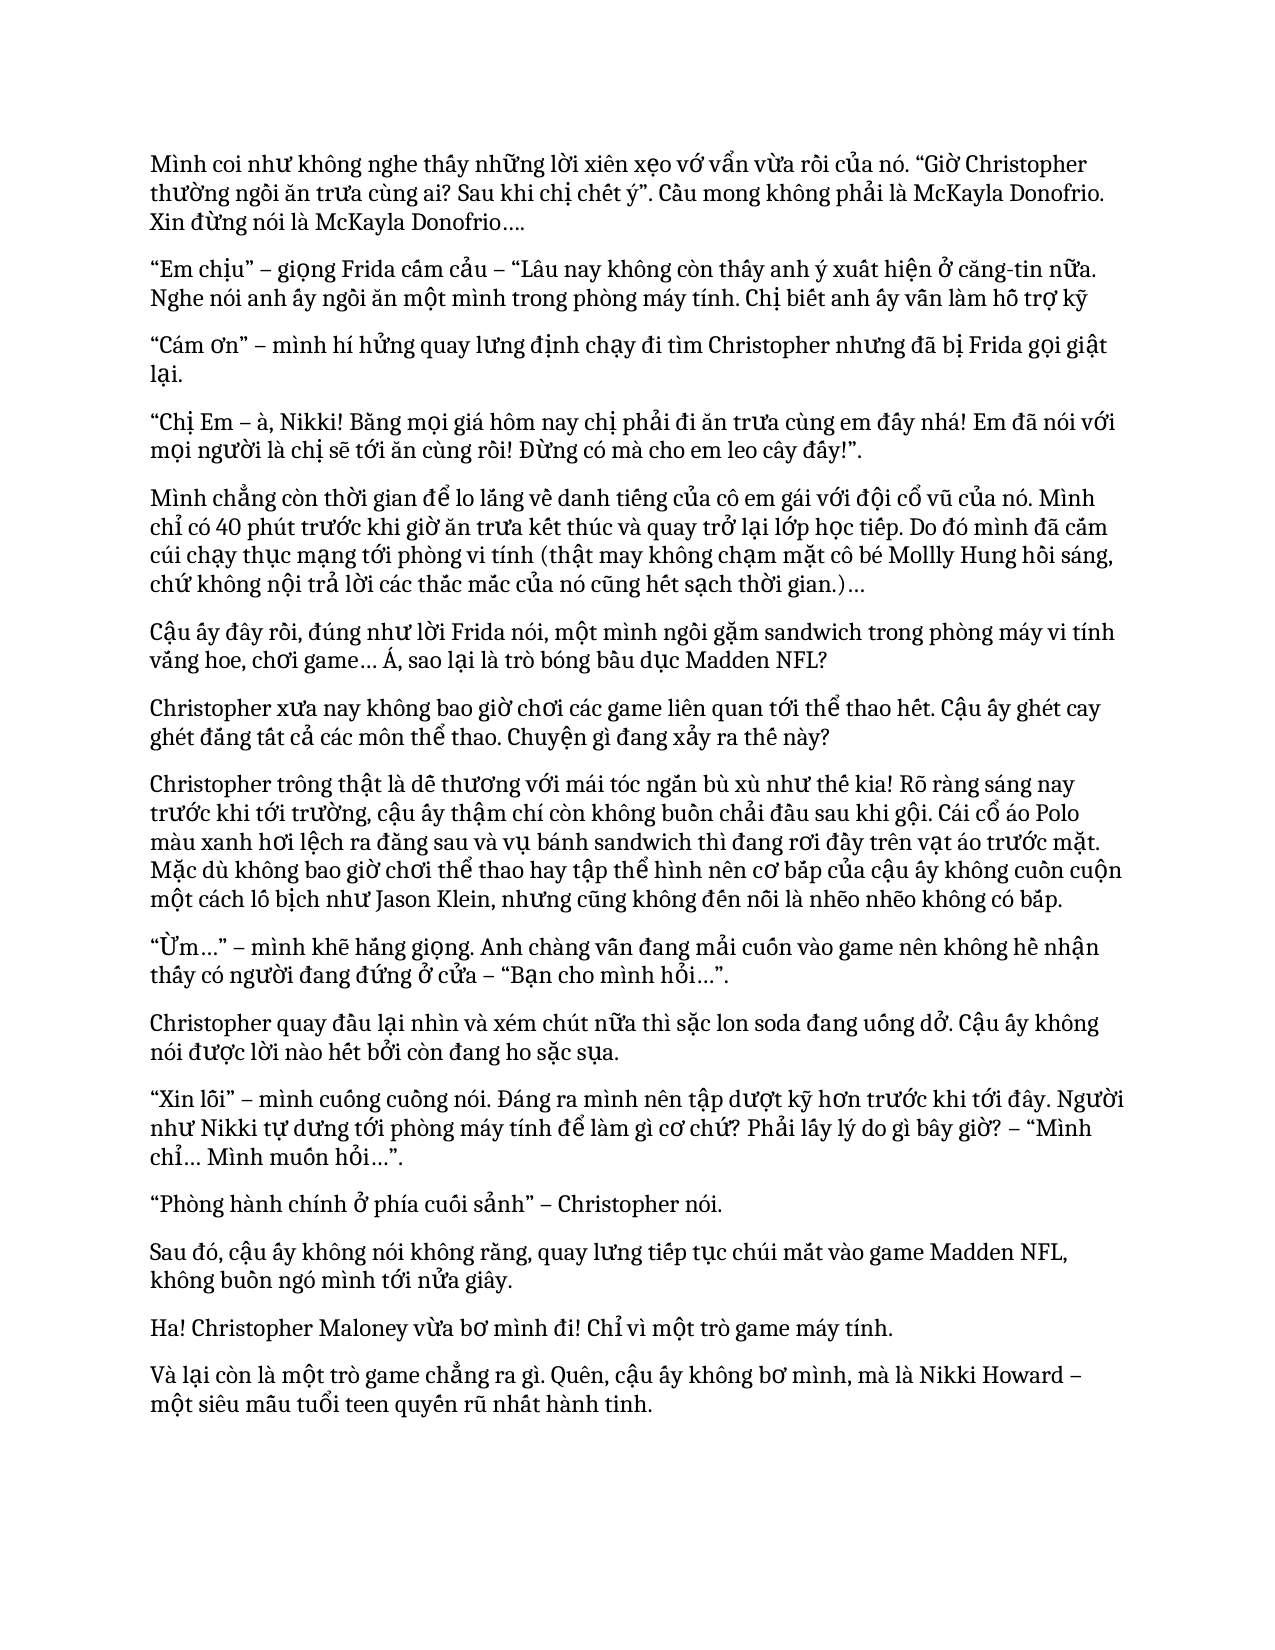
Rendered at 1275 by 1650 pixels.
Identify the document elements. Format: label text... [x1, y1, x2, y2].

text Ha! Christopher Maloney vừa bơ mình đi! Chỉ vì một trò game máy tính. [150, 1314, 1125, 1342]
text “Phòng hành chính ở phía cuối sảnh” – Christopher nói. [150, 1190, 1125, 1219]
text “Chị Em – à, Nikki! Bằng mọi giá hôm nay chị phải đi ăn trưa cùng em đấy nhá! Em đã nói với mọi người là chị sẽ tới ăn cùng rồi! Đừng có mà cho em leo cây đấy!”. [150, 407, 1125, 465]
text Mình coi như không nghe thấy những lời xiên xẹo vớ vẩn vừa rồi của nó. “Giờ Christopher thường ngồi ăn trưa cùng ai? Sau khi chị chết ý”. Cầu mong không phải là McKayla Donofrio. Xin đừng nói là McKayla Donofrio…. [150, 150, 1125, 236]
text “Em chịu” – giọng Frida cấm cảu – “Lâu nay không còn thấy anh ý xuất hiện ở căng-tin nữa. Nghe nói anh ấy ngồi ăn một mình trong phòng máy tính. Chị biết anh ấy vẫn làm hỗ trợ kỹ [150, 255, 1125, 312]
text “Xin lỗi” – mình cuống cuồng nói. Đáng ra mình nên tập dượt kỹ hơn trước khi tới đây. Người như Nikki tự dưng tới phòng máy tính để làm gì cơ chứ? Phải lấy lý do gì bây giờ? – “Mình chỉ… Mình muốn hỏi…”. [150, 1085, 1125, 1171]
text Và lại còn là một trò game chẳng ra gì. Quên, cậu ấy không bơ mình, mà là Nikki Howard – một siêu mẫu tuổi teen quyến rũ nhất hành tinh. [150, 1361, 1125, 1419]
text “Ừm…” – mình khẽ hắng giọng. Anh chàng vẫn đang mải cuốn vào game nên không hề nhận thấy có người đang đứng ở cửa – “Bạn cho mình hỏi…”. [150, 932, 1125, 990]
text Cậu ấy đây rồi, đúng như lời Frida nói, một mình ngồi gặm sandwich trong phòng máy vi tính vắng hoe, chơi game… Á, sao lại là trò bóng bầu dục Madden NFL? [150, 617, 1125, 675]
text Christopher xưa nay không bao giờ chơi các game liên quan tới thể thao hết. Cậu ấy ghét cay ghét đắng tất cả các môn thể thao. Chuyện gì đang xảy ra thế này? [150, 694, 1125, 751]
text Sau đó, cậu ấy không nói không rằng, quay lưng tiếp tục chúi mắt vào game Madden NFL, không buồn ngó mình tới nửa giây. [150, 1237, 1125, 1295]
text Christopher trông thật là dễ thương với mái tóc ngắn bù xù như thế kia! Rõ ràng sáng nay trước khi tới trường, cậu ấy thậm chí còn không buồn chải đầu sau khi gội. Cái cổ áo Polo màu xanh hơi lệch ra đằng sau và vụ bánh sandwich thì đang rơi đầy trên vạt áo trước mặt. Mặc dù không bao giờ chơi thể thao hay tập thể hình nên cơ bắp của cậu ấy không cuồn cuộn một cách lố bịch như Jason Klein, nhưng cũng không đến nỗi là nhẽo nhẽo không có bắp. [150, 770, 1125, 914]
text Christopher quay đầu lại nhìn và xém chút nữa thì sặc lon soda đang uống dở. Cậu ấy không nói được lời nào hết bởi còn đang ho sặc sụa. [150, 1009, 1125, 1066]
text Mình chẳng còn thời gian để lo lắng về danh tiếng của cô em gái với đội cổ vũ của nó. Mình chỉ có 40 phút trước khi giờ ăn trưa kết thúc và quay trở lại lớp học tiếp. Do đó mình đã cắm cúi chạy thục mạng tới phòng vi tính (thật may không chạm mặt cô bé Mollly Hung hồi sáng, chứ không nội trả lời các thắc mắc của nó cũng hết sạch thời gian.)… [150, 484, 1125, 599]
text “Cám ơn” – mình hí hửng quay lưng định chạy đi tìm Christopher nhưng đã bị Frida gọi giật lại. [150, 331, 1125, 389]
